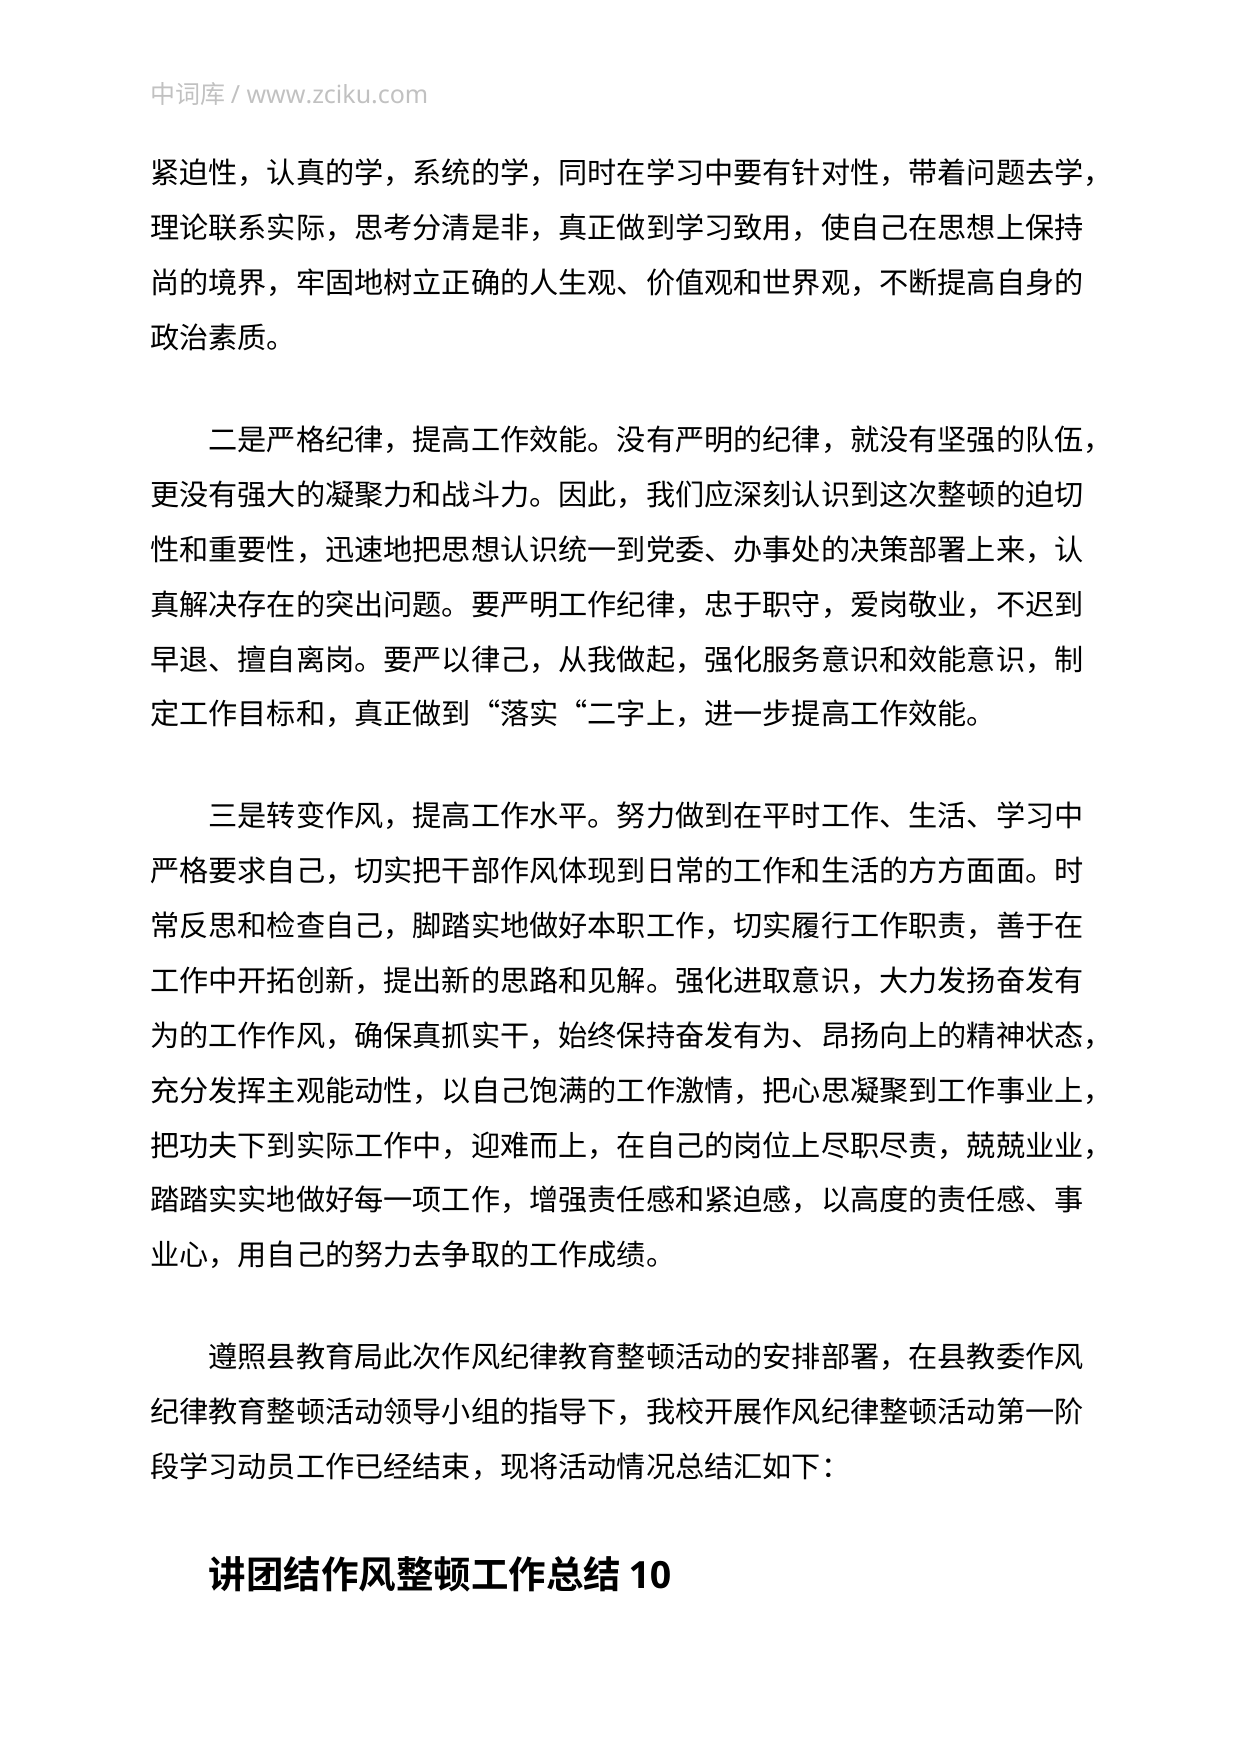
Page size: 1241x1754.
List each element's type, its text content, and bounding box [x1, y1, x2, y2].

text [150, 150, 1090, 357]
text 遵照县教育局此次作风纪律教育整顿活动的安排部署，在县教委作风纪律教育整顿活动领导小组的指导下，我校开展作风纪律整顿活动第一阶段学习动员工作已经结束，现将活动情况总结汇如下： [150, 1334, 1090, 1486]
text 二是严格纪律，提高工作效能。没有严明的纪律，就没有坚强的队伍，更没有强大的凝聚力和战斗力。因此，我们应深刻认识到这次整顿的迫切性和重要性，迅速地把思想认识统一到党委、办事处的决策部署上来，认真解决存在的突出问题。要严明工作纪律，忠于职守，爱岗敬业，不迟到早退、擅自离岗。要严以律己，从我做起，强化服务意识和效能意识，制定工作目标和，真正做到“落实“二字上，进一步提高工作效能。 [150, 416, 1090, 733]
text 三是转变作风，提高工作水平。努力做到在平时工作、生活、学习中严格要求自己，切实把干部作风体现到日常的工作和生活的方方面面。时常反思和检查自己，脚踏实地做好本职工作，切实履行工作职责，善于在工作中开拓创新，提出新的思路和见解。强化进取意识，大力发扬奋发有为的工作作风，确保真抓实干，始终保持奋发有为、昂扬向上的精神状态，充分发挥主观能动性，以自己饱满的工作激情，把心思凝聚到工作事业上，把功夫下到实际工作中，迎难而上，在自己的岗位上尽职尽责，兢兢业业，踏踏实实地做好每一项工作，增强责任感和紧迫感，以高度的责任感、事业心，用自己的努力去争取的工作成绩。 [150, 793, 1090, 1274]
text 讲团结作风整顿工作总结10 [150, 1545, 1090, 1600]
